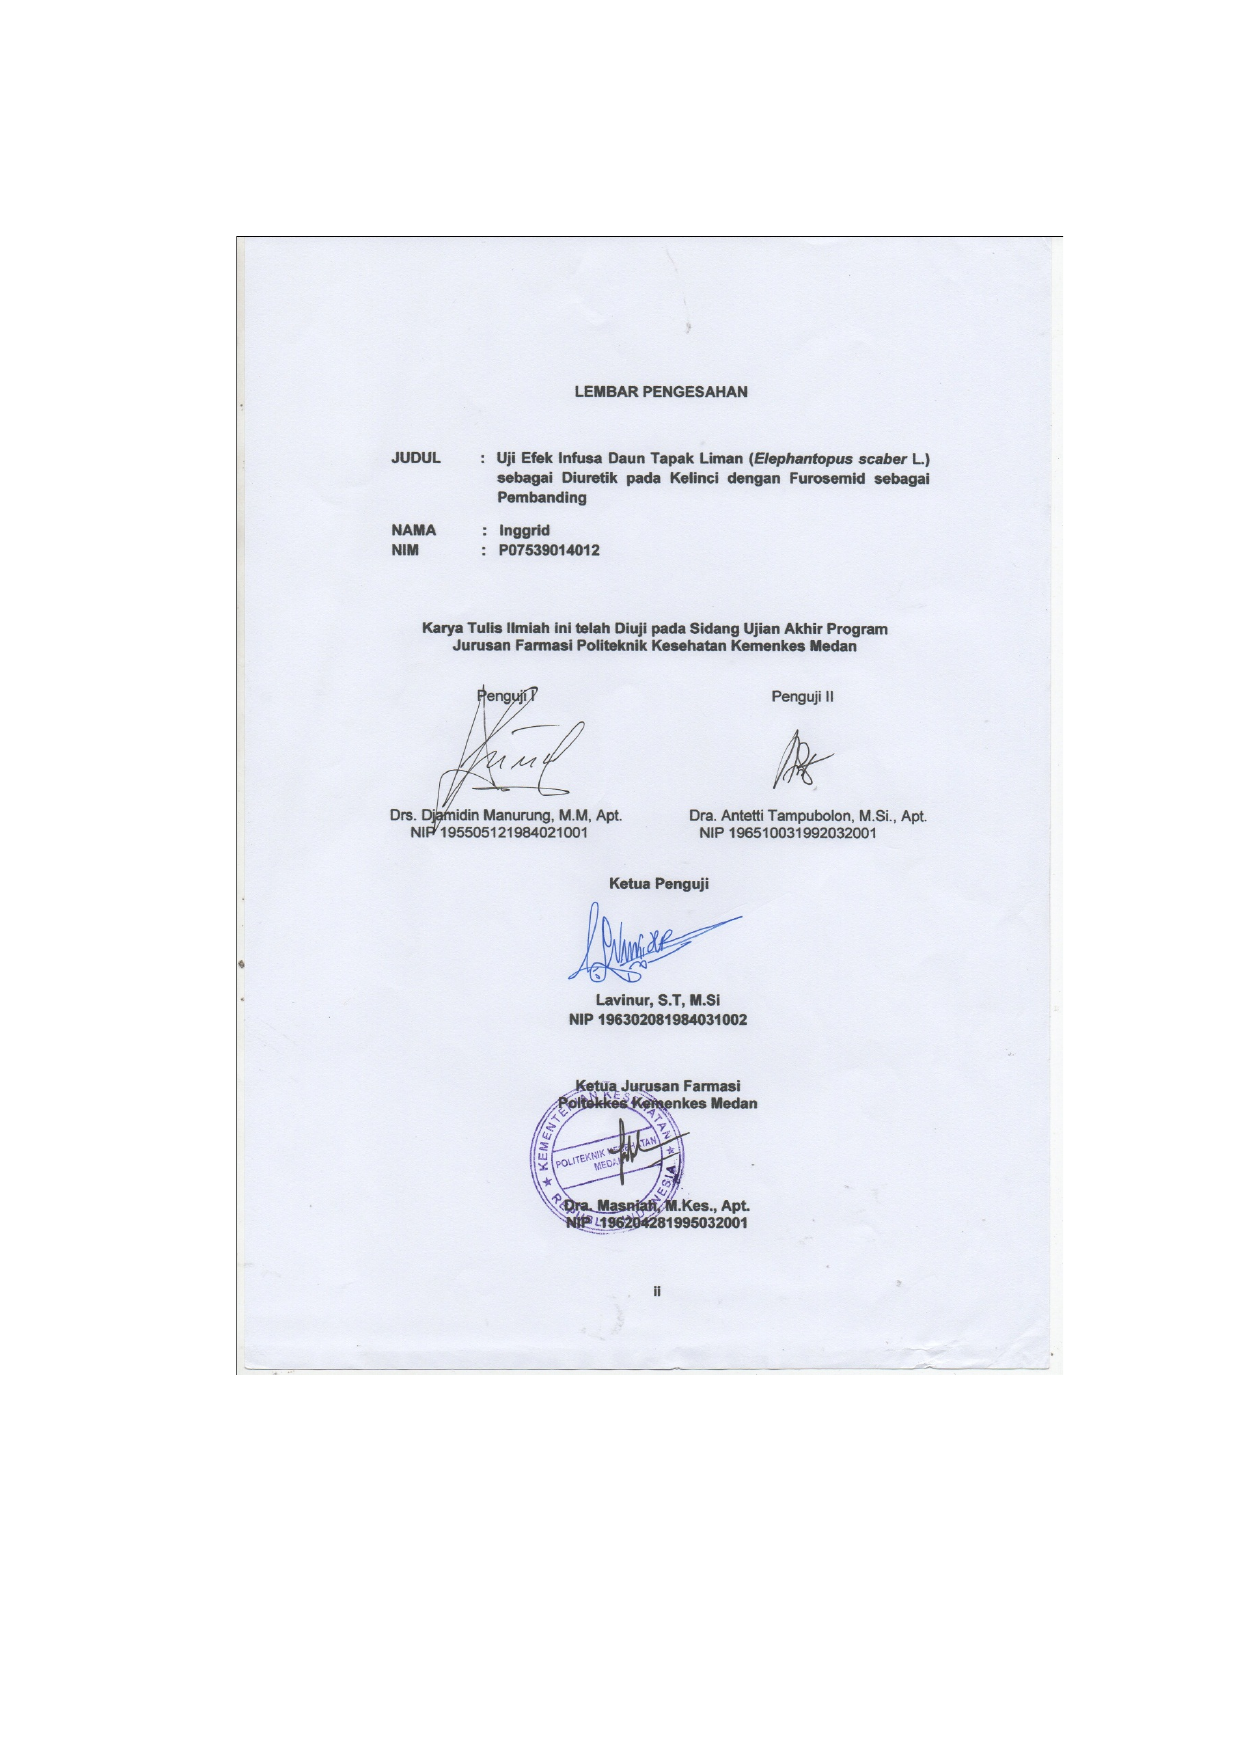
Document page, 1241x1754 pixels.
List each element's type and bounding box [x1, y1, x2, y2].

picture [236, 236, 1064, 1375]
